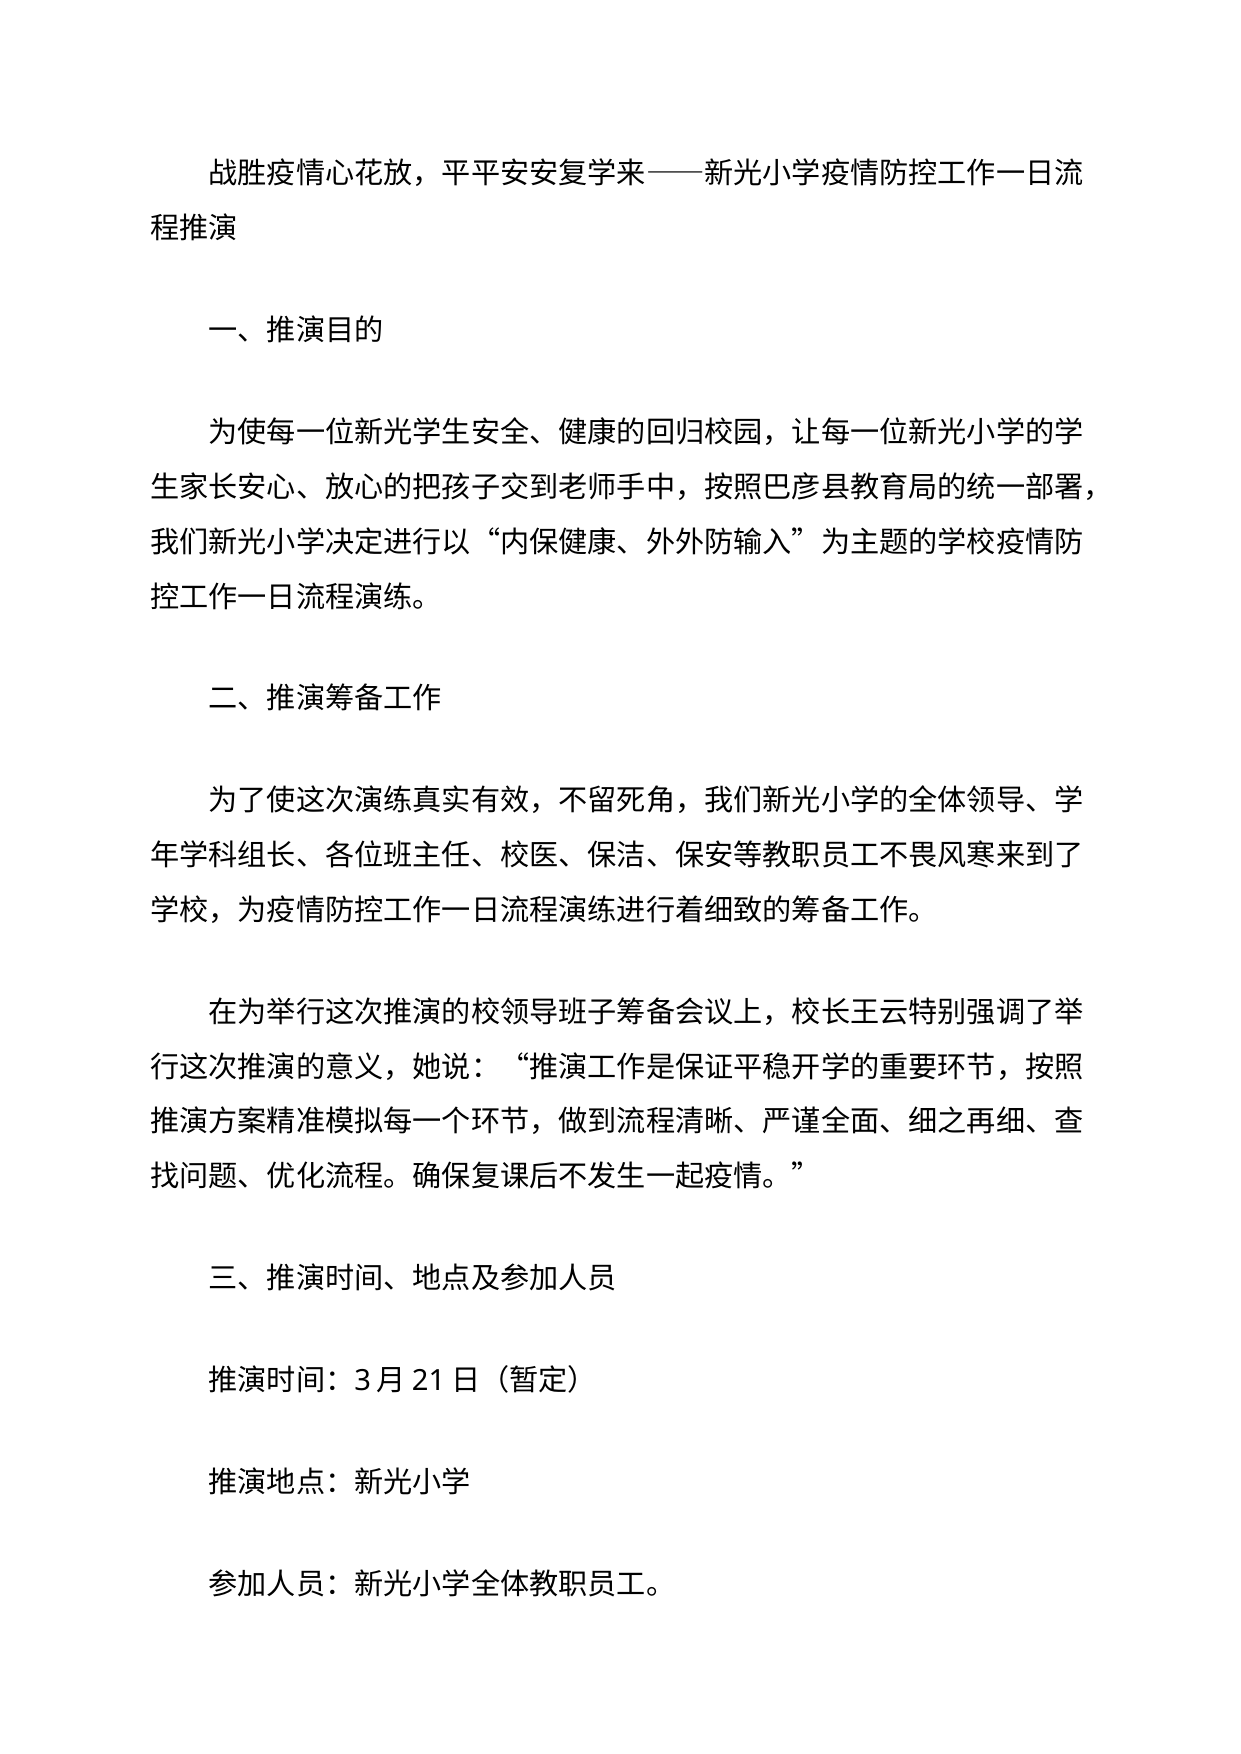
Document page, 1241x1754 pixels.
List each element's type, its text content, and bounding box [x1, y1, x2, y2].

text 在为举行这次推演的校领导班子筹备会议上，校长王云特别强调了举行这次推演的意义，她说：“推演工作是保证平稳开学的重要环节，按照推演方案精准模拟每一个环节，做到流程清晰、严谨全面、细之再细、查找问题、优化流程。确保复课后不发生一起疫情。” [150, 988, 1090, 1195]
text 为使每一位新光学生安全、健康的回归校园，让每一位新光小学的学生家长安心、放心的把孩子交到老师手中，按照巴彦县教育局的统一部署，我们新光小学决定进行以“内保健康、外外防输入”为主题的学校疫情防控工作一日流程演练。 [150, 408, 1090, 615]
text 战胜疫情心花放，平平安安复学来——新光小学疫情防控工作一日流程推演 [150, 150, 1090, 247]
text 二、推演筹备工作 [150, 675, 1090, 717]
text 三、推演时间、地点及参加人员 [150, 1255, 1090, 1297]
text 为了使这次演练真实有效，不留死角，我们新光小学的全体领导、学年学科组长、各位班主任、校医、保洁、保安等教职员工不畏风寒来到了学校，为疫情防控工作一日流程演练进行着细致的筹备工作。 [150, 777, 1090, 929]
text 推演时间：3月21日（暂定） [150, 1356, 1090, 1399]
text 一、推演目的 [150, 307, 1090, 349]
text 推演地点：新光小学 [150, 1458, 1090, 1501]
text 参加人员：新光小学全体教职员工。 [150, 1560, 1090, 1602]
